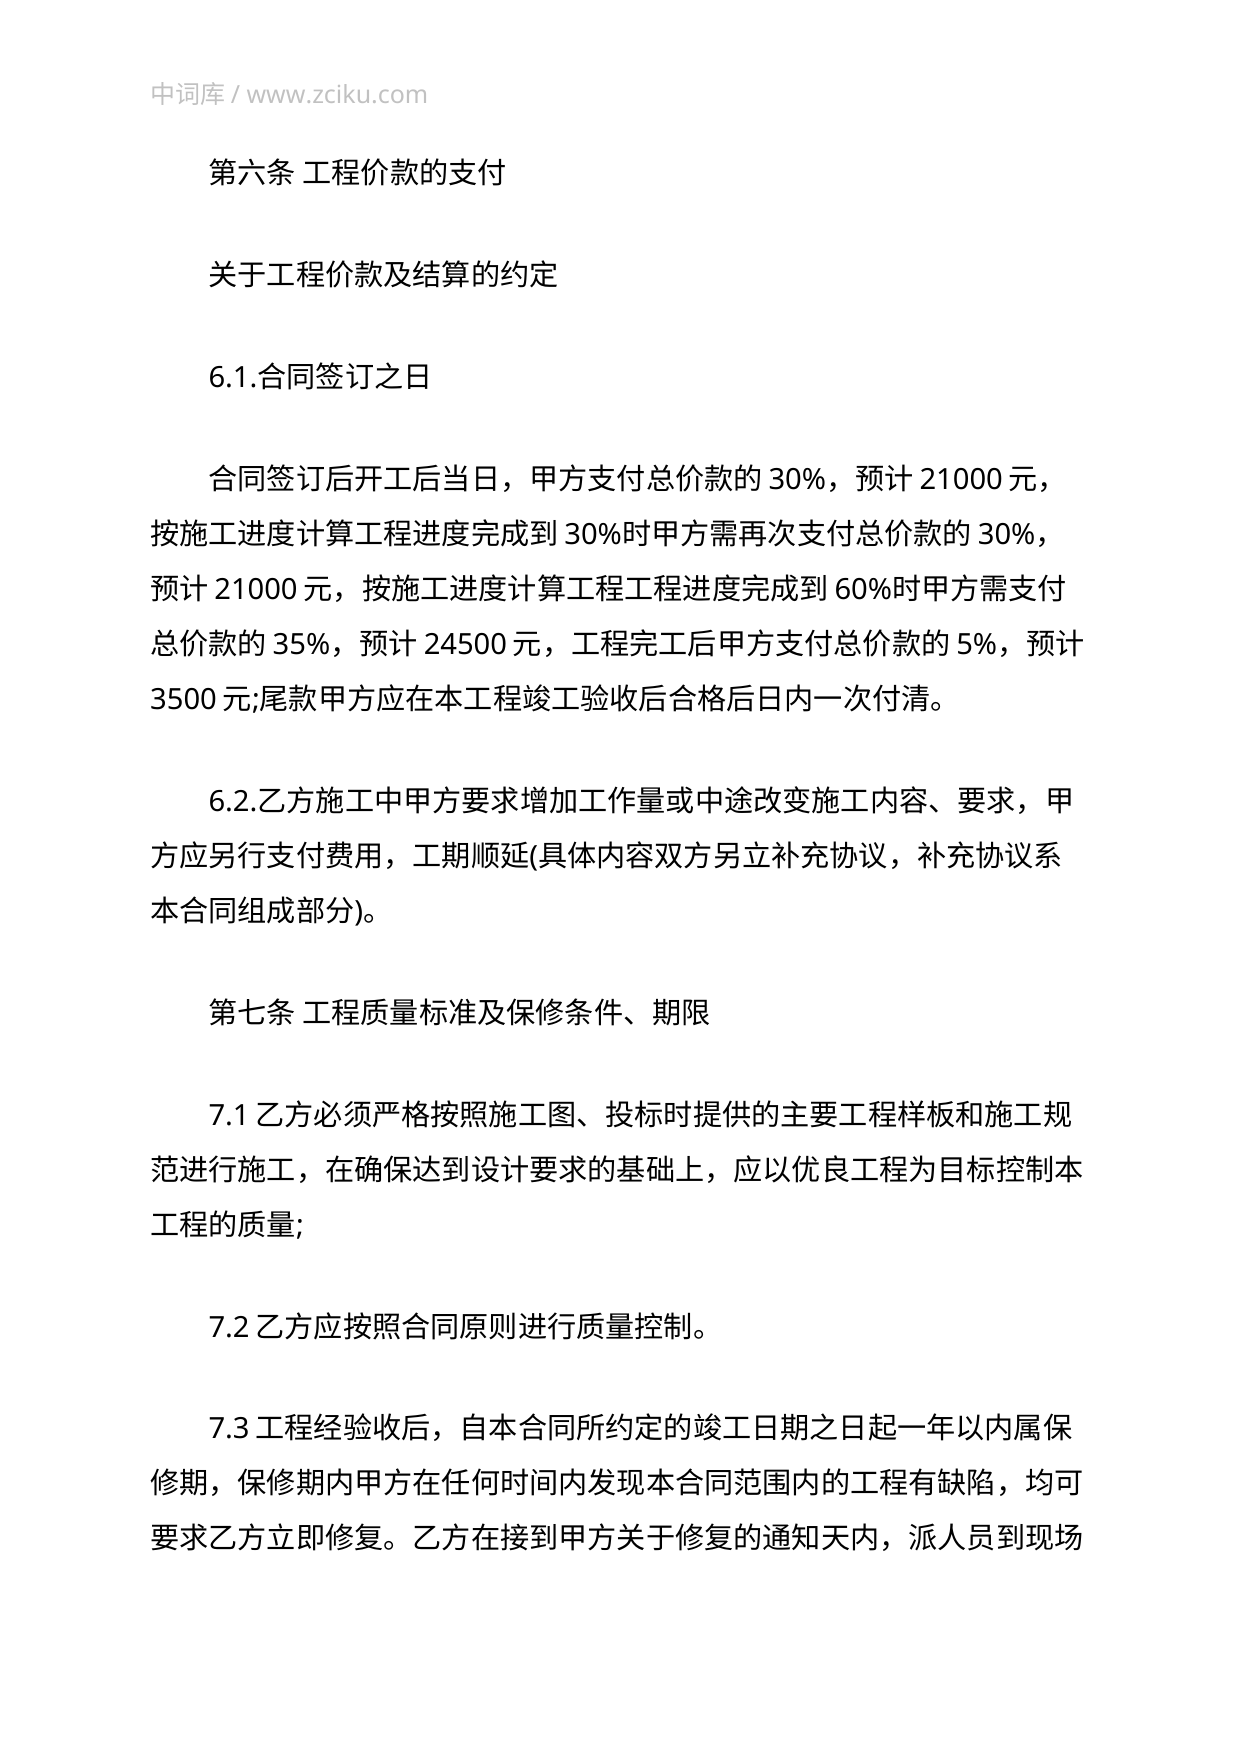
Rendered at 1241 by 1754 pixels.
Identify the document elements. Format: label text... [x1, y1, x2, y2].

text 7.1乙方必须严格按照施工图、投标时提供的主要工程样板和施工规范进行施工，在确保达到设计要求的基础上，应以优良工程为目标控制本工程的质量; [150, 1091, 1090, 1243]
text 7.2乙方应按照合同原则进行质量控制。 [150, 1303, 1090, 1346]
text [150, 1405, 1090, 1557]
text 关于工程价款及结算的约定 [150, 252, 1090, 294]
text 6.2.乙方施工中甲方要求增加工作量或中途改变施工内容、要求，甲方应另行支付费用，工期顺延(具体内容双方另立补充协议，补充协议系本合同组成部分)。 [150, 777, 1090, 930]
text 第七条 工程质量标准及保修条件、期限 [150, 989, 1090, 1032]
text 第六条 工程价款的支付 [150, 150, 1090, 192]
text 6.1.合同签订之日 [150, 353, 1090, 396]
text 合同签订后开工后当日，甲方支付总价款的30%，预计21000元，按施工进度计算工程进度完成到30%时甲方需再次支付总价款的30%，预计21000元，按施工进度计算工程工程进度完成到60%时甲方需支付总价款的35%，预计24500元，工程完工后甲方支付总价款的5%，预计3500元;尾款甲方应在本工程竣工验收后合格后日内一次付清。 [150, 456, 1090, 718]
